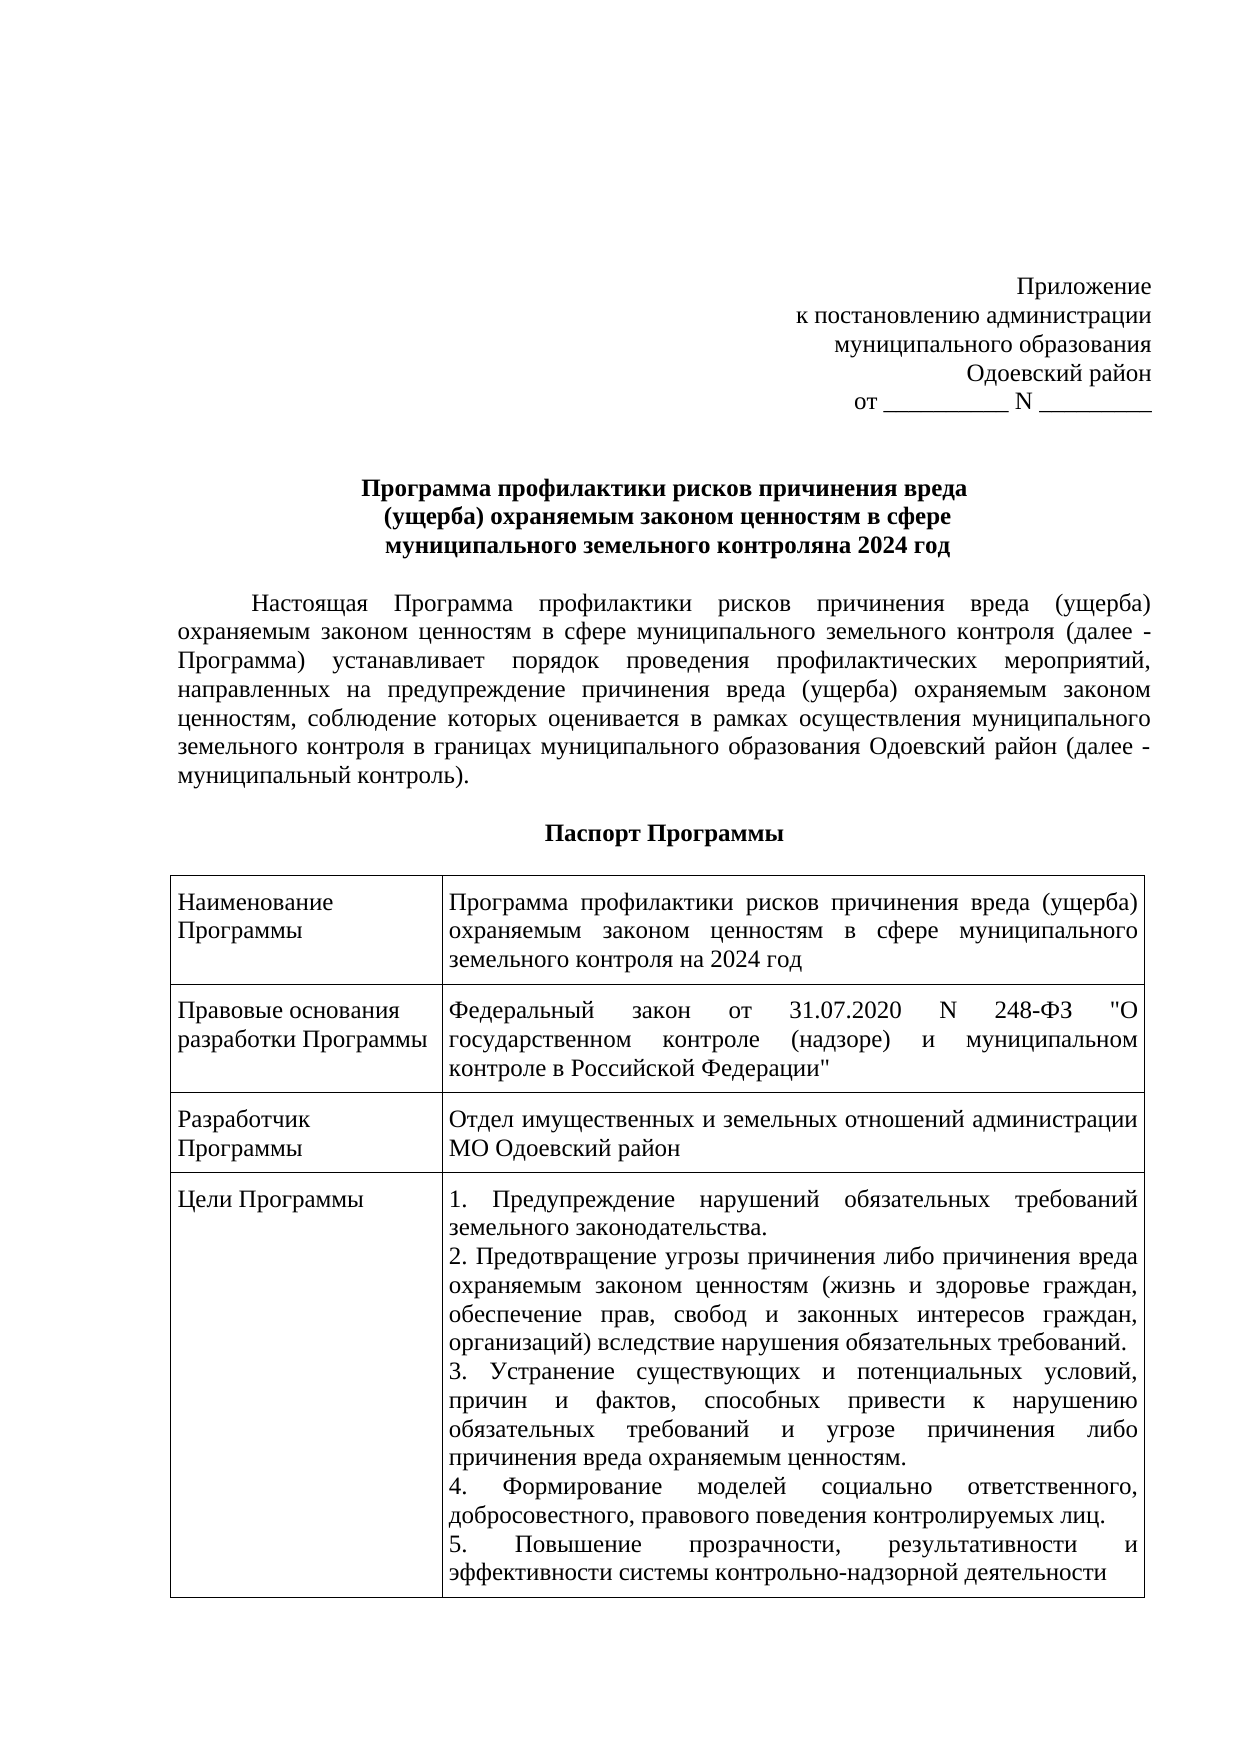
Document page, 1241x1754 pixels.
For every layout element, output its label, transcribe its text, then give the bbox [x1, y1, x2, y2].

table_cell Разработчик Программы [171, 1093, 442, 1172]
table_cell 1. Предупреждение нарушений обязательных требований земельного законодательства. 2. Предотвращение угрозы причинения либо причинения вреда охраняемым законом ценностям (жизнь и здоровье граждан, обеспечение прав, свобод и законных интересов граждан, организаций) вследствие нарушения обязательных требований. 3. Устранение существующих и потенциальных условий, причин и фактов, способных привести к нарушению обязательных требований и угрозе причинения либо причинения вреда охраняемым ценностям. 4. Формирование моделей социально ответственного, добросовестного, правового поведения контролируемых лиц. 5. Повышение прозрачности, результативности и эффективности системы контрольно-надзорной деятельности [443, 1173, 1144, 1597]
table_header Программа профилактики рисков причинения вреда (ущерба) охраняемым законом ценностям в сфере муниципального земельного контроля на 2024 год [443, 876, 1144, 984]
text (ущерба) охраняемым законом ценностям в сфере [177, 501, 1152, 530]
table_cell Правовые основания разработки Программы [171, 985, 442, 1092]
text Паспорт Программы [177, 818, 1152, 846]
text от __________ N _________ [177, 386, 1152, 415]
text Приложение [177, 271, 1152, 300]
text Настоящая Программа профилактики рисков причинения вреда (ущерба) охраняемым законом ценностям в сфере муниципального земельного контроля (далее - Программа) устанавливает порядок проведения профилактических мероприятий, направленных на предупреждение причинения вреда (ущерба) охраняемым законом ценностям, соблюдение которых оценивается в рамках осуществления муниципального земельного контроля в границах муниципального образования Одоевский район (далее - муниципальный контроль). [177, 588, 1152, 789]
text Программа профилактики рисков причинения вреда [177, 473, 1152, 501]
text муниципального земельного контроляна 2024 год [177, 530, 1152, 559]
text Одоевский район [177, 358, 1152, 386]
text муниципального образования [177, 329, 1152, 358]
table_header Наименование Программы [171, 876, 442, 984]
table_cell Цели Программы [171, 1173, 442, 1597]
table_cell Отдел имущественных и земельных отношений администрации МО Одоевский район [443, 1093, 1144, 1172]
table_cell Федеральный закон от 31.07.2020 N 248-ФЗ "О государственном контроле (надзоре) и муниципальном контроле в Российской Федерации" [443, 985, 1144, 1092]
text к постановлению администрации [177, 300, 1152, 329]
